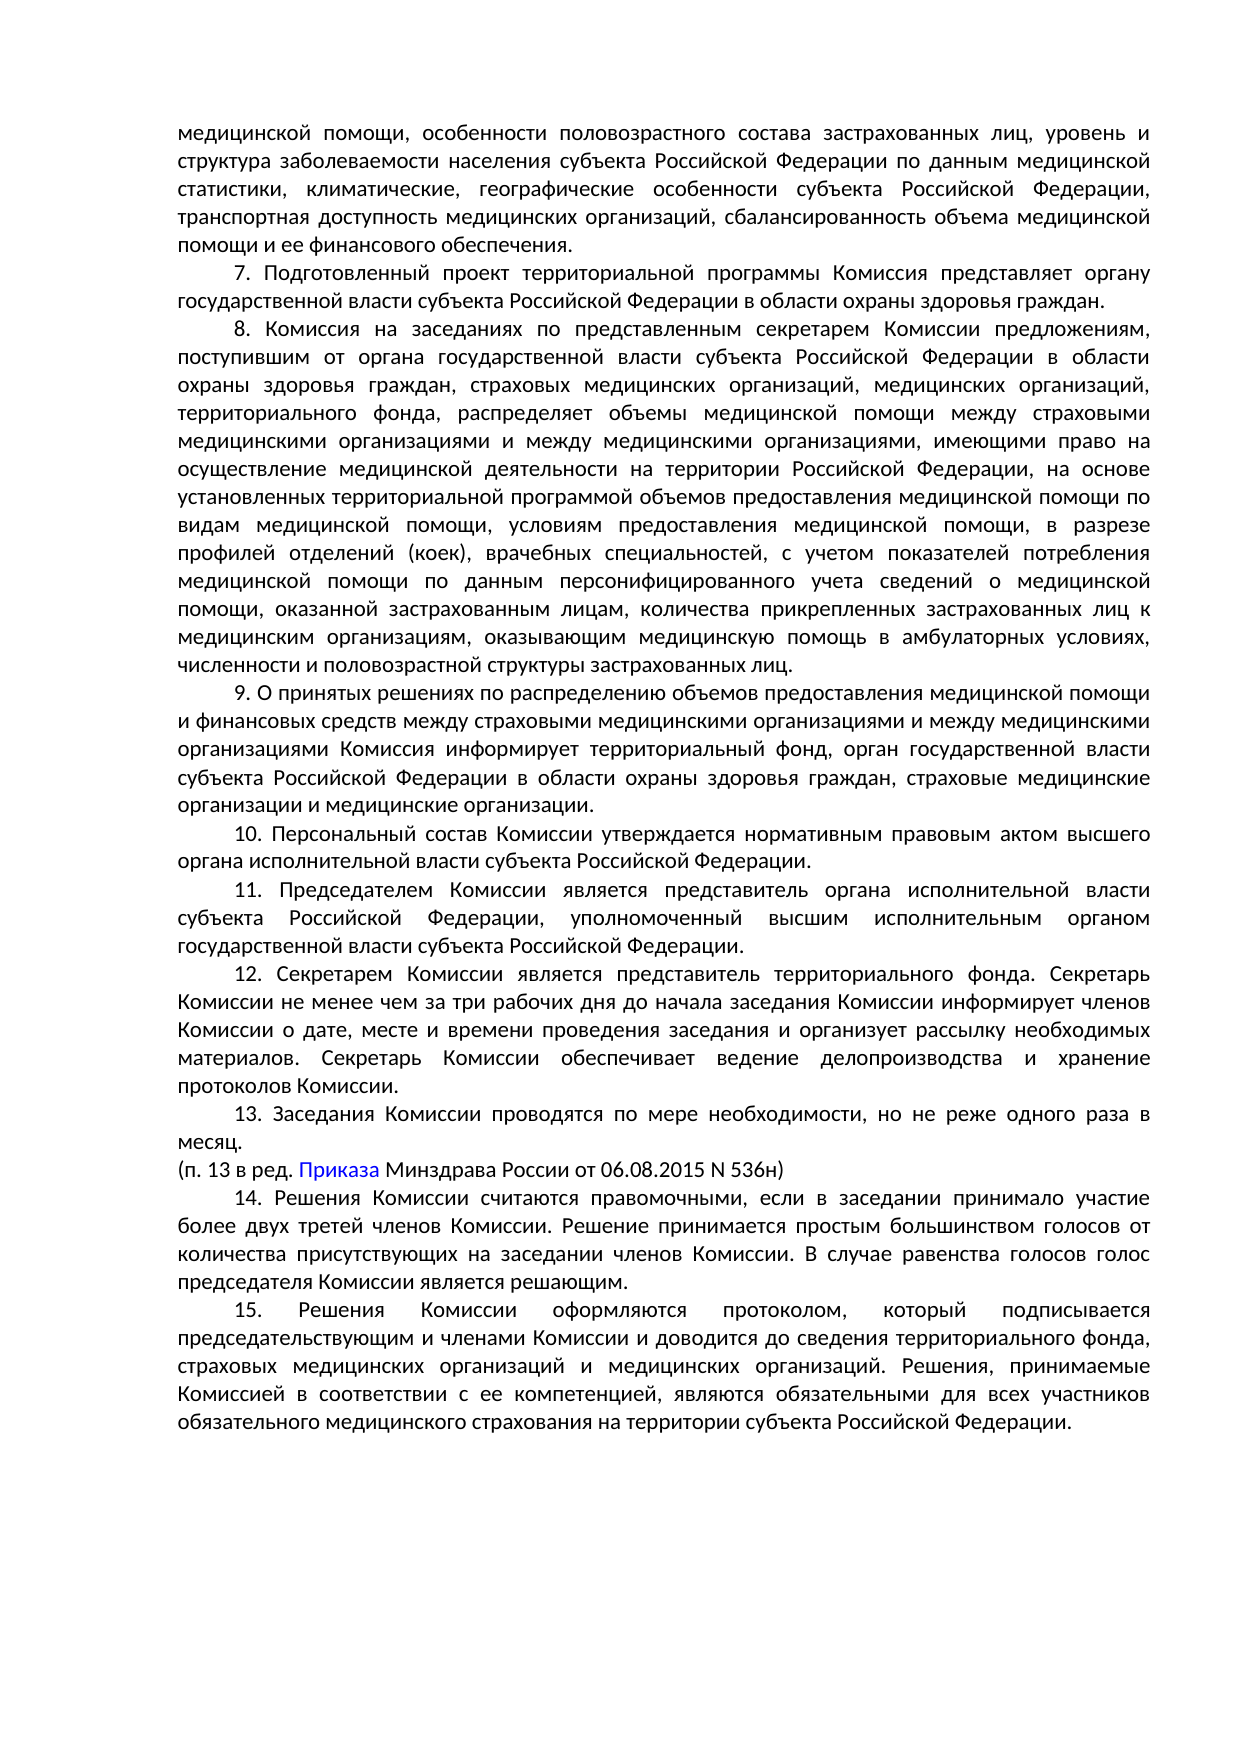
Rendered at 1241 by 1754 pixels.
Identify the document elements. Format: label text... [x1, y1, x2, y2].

text 13. Заседания Комиссии проводятся по мере необходимости, но не реже одного раза в месяц. [177, 1099, 1152, 1155]
text 11. Председателем Комиссии является представитель органа исполнительной власти субъекта Российской Федерации, уполномоченный высшим исполнительным органом государственной власти субъекта Российской Федерации. [177, 875, 1152, 959]
text 15. Решения Комиссии оформляются протоколом, который подписывается председательствующим и членами Комиссии и доводится до сведения территориального фонда, страховых медицинских организаций и медицинских организаций. Решения, принимаемые Комиссией в соответствии с ее компетенцией, являются обязательными для всех участников обязательного медицинского страхования на территории субъекта Российской Федерации. [177, 1295, 1152, 1435]
text 14. Решения Комиссии считаются правомочными, если в заседании принимало участие более двух третей членов Комиссии. Решение принимается простым большинством голосов от количества присутствующих на заседании членов Комиссии. В случае равенства голосов голос председателя Комиссии является решающим. [177, 1183, 1152, 1295]
text 10. Персональный состав Комиссии утверждается нормативным правовым актом высшего органа исполнительной власти субъекта Российской Федерации. [177, 819, 1152, 875]
text 8. Комиссия на заседаниях по представленным секретарем Комиссии предложениям, поступившим от органа государственной власти субъекта Российской Федерации в области охраны здоровья граждан, страховых медицинских организаций, медицинских организаций, территориального фонда, распределяет объемы медицинской помощи между страховыми медицинскими организациями и между медицинскими организациями, имеющими право на осуществление медицинской деятельности на территории Российской Федерации, на основе установленных территориальной программой объемов предоставления медицинской помощи по видам медицинской помощи, условиям предоставления медицинской помощи, в разрезе профилей отделений (коек), врачебных специальностей, с учетом показателей потребления медицинской помощи по данным персонифицированного учета сведений о медицинской помощи, оказанной застрахованным лицам, количества прикрепленных застрахованных лиц к медицинским организациям, оказывающим медицинскую помощь в амбулаторных условиях, численности и половозрастной структуры застрахованных лиц. [177, 314, 1152, 678]
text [177, 118, 1152, 258]
text 7. Подготовленный проект территориальной программы Комиссия представляет органу государственной власти субъекта Российской Федерации в области охраны здоровья граждан. [177, 258, 1152, 314]
text (п. 13 в ред. Приказа Минздрава России от 06.08.2015 N 536н) [177, 1155, 1152, 1183]
text 12. Секретарем Комиссии является представитель территориального фонда. Секретарь Комиссии не менее чем за три рабочих дня до начала заседания Комиссии информирует членов Комиссии о дате, месте и времени проведения заседания и организует рассылку необходимых материалов. Секретарь Комиссии обеспечивает ведение делопроизводства и хранение протоколов Комиссии. [177, 959, 1152, 1099]
text 9. О принятых решениях по распределению объемов предоставления медицинской помощи и финансовых средств между страховыми медицинскими организациями и между медицинскими организациями Комиссия информирует территориальный фонд, орган государственной власти субъекта Российской Федерации в области охраны здоровья граждан, страховые медицинские организации и медицинские организации. [177, 678, 1152, 819]
